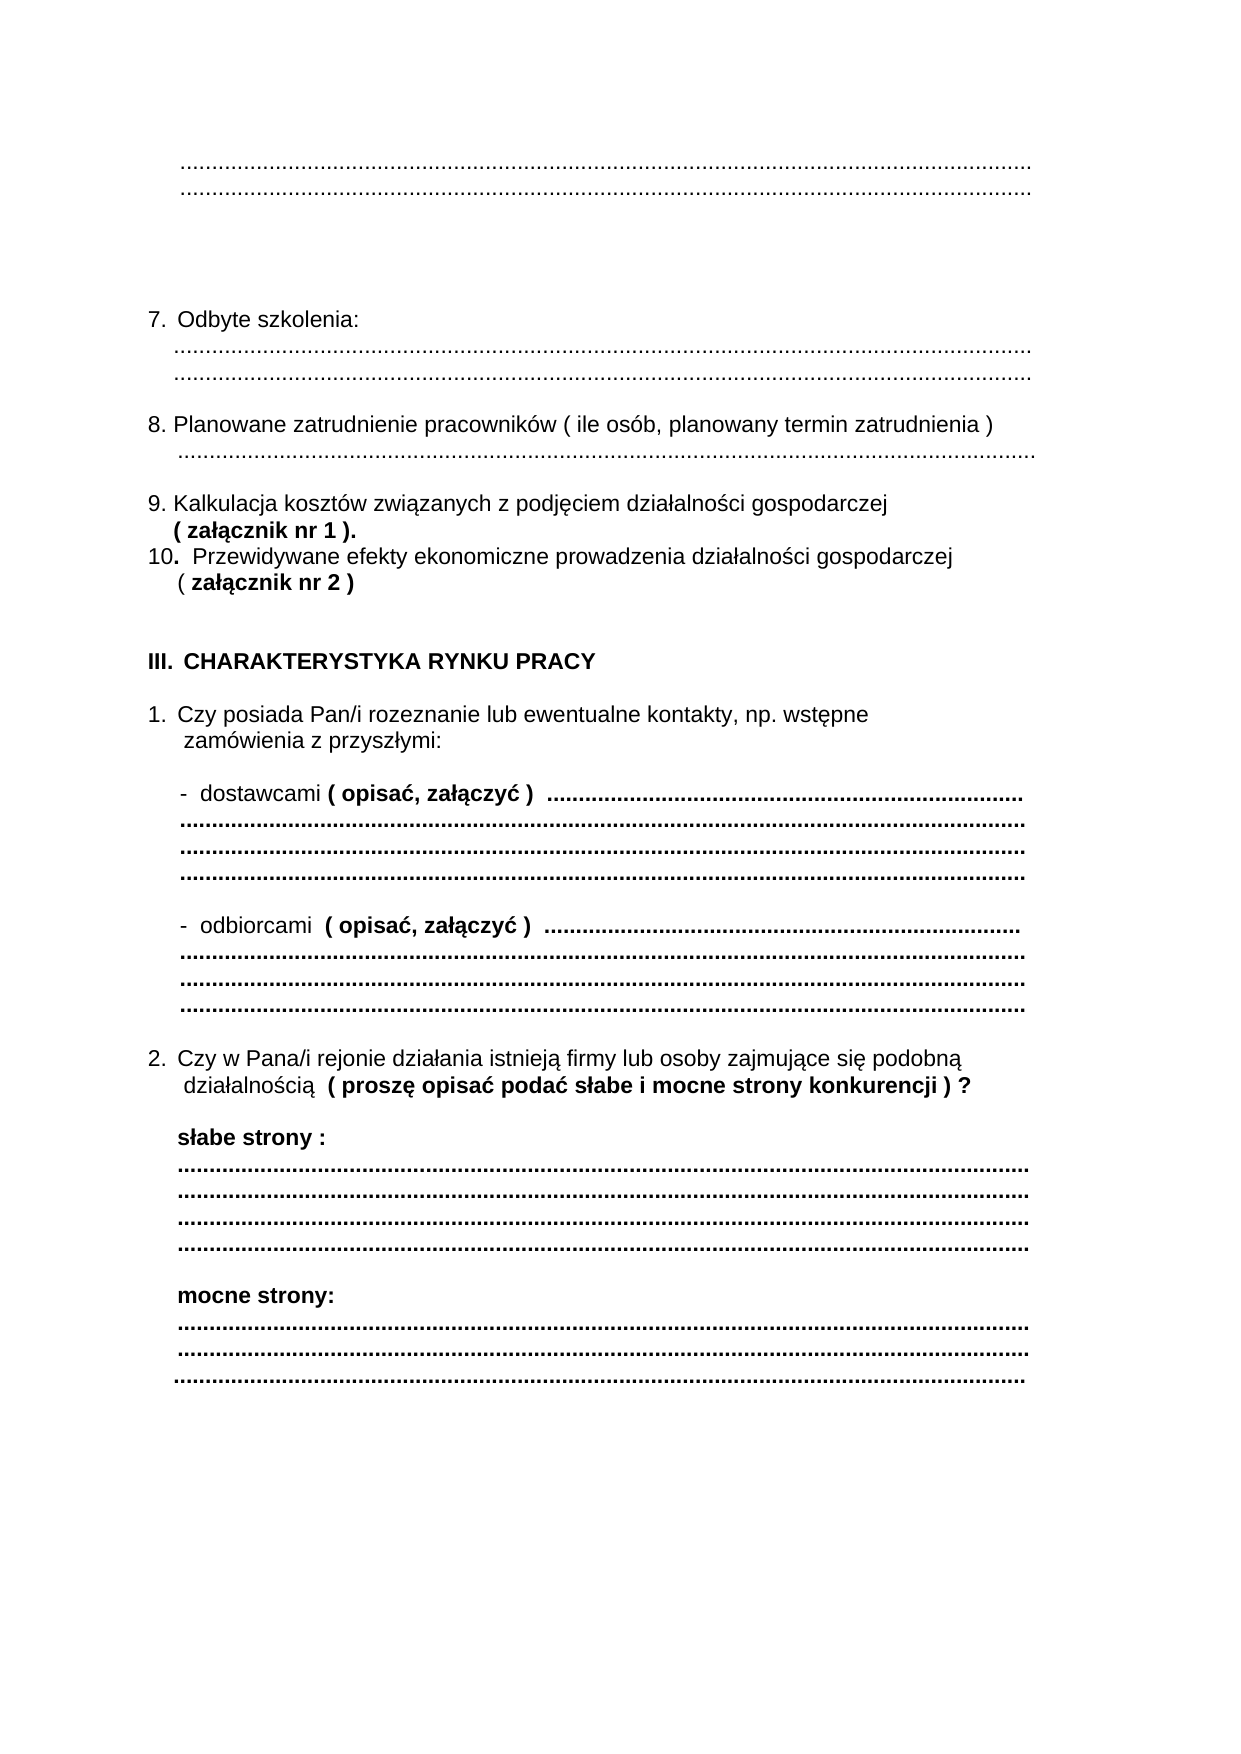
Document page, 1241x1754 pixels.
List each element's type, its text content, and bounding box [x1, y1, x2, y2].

text ..................................................................................................................................... [148, 964, 1093, 991]
list CHARAKTERYSTYKA RYNKU PRACY [148, 648, 1093, 675]
text zamówienia z przyszłymi: [177, 727, 1093, 754]
text ..................................................................................................................................... [148, 833, 1093, 859]
list Czy w Pana/i rejonie działania istnieją firmy lub osoby zajmujące się podobną [148, 1045, 1093, 1072]
list Czy posiada Pan/i rozeznanie lub ewentualne kontakty, np. wstępne [148, 701, 1093, 727]
text - odbiorcami ( opisać, załączyć ) ........................................................................... [148, 912, 1093, 938]
text ...................................................................................................................................... [177, 1309, 1093, 1335]
text 9. Kalkulacja kosztów związanych z podjęciem działalności gospodarczej [148, 490, 1093, 517]
text ( załącznik nr 2 ) [177, 569, 1093, 596]
text ...................................................................................................................................... [177, 1335, 1093, 1362]
text ...................................................................................................................................... [148, 1362, 1093, 1388]
text ...................................................................................................................................... [148, 174, 1093, 200]
text ...................................................................................................................................... [148, 148, 1093, 174]
text 8. Planowane zatrudnienie pracowników ( ile osób, planowany termin zatrudnienia ) [148, 411, 1093, 437]
text ..................................................................................................................................... [148, 938, 1093, 964]
text ...................................................................................................................................... [177, 1177, 1093, 1203]
text 10. Przewidywane efekty ekonomiczne prowadzenia działalności gospodarczej [148, 543, 1093, 569]
text ...................................................................................................................................... [177, 1230, 1093, 1256]
text ..................................................................................................................................... [148, 991, 1093, 1017]
text ....................................................................................................................................... [148, 358, 1093, 385]
list Odbyte szkolenia: [148, 306, 1093, 332]
text ...................................................................................................................................... [177, 1151, 1093, 1177]
text ( załącznik nr 1 ). [148, 517, 1093, 543]
text ....................................................................................................................................... [177, 437, 1093, 464]
text mocne strony: [177, 1282, 1093, 1309]
text ....................................................................................................................................... [148, 332, 1093, 358]
text ..................................................................................................................................... [148, 859, 1093, 886]
text ..................................................................................................................................... [148, 806, 1093, 833]
text ...................................................................................................................................... [177, 1203, 1093, 1230]
text słabe strony : [177, 1124, 1093, 1151]
text działalnością ( proszę opisać podać słabe i mocne strony konkurencji ) ? [177, 1072, 1093, 1098]
text - dostawcami ( opisać, załączyć ) ........................................................................... [148, 780, 1093, 806]
